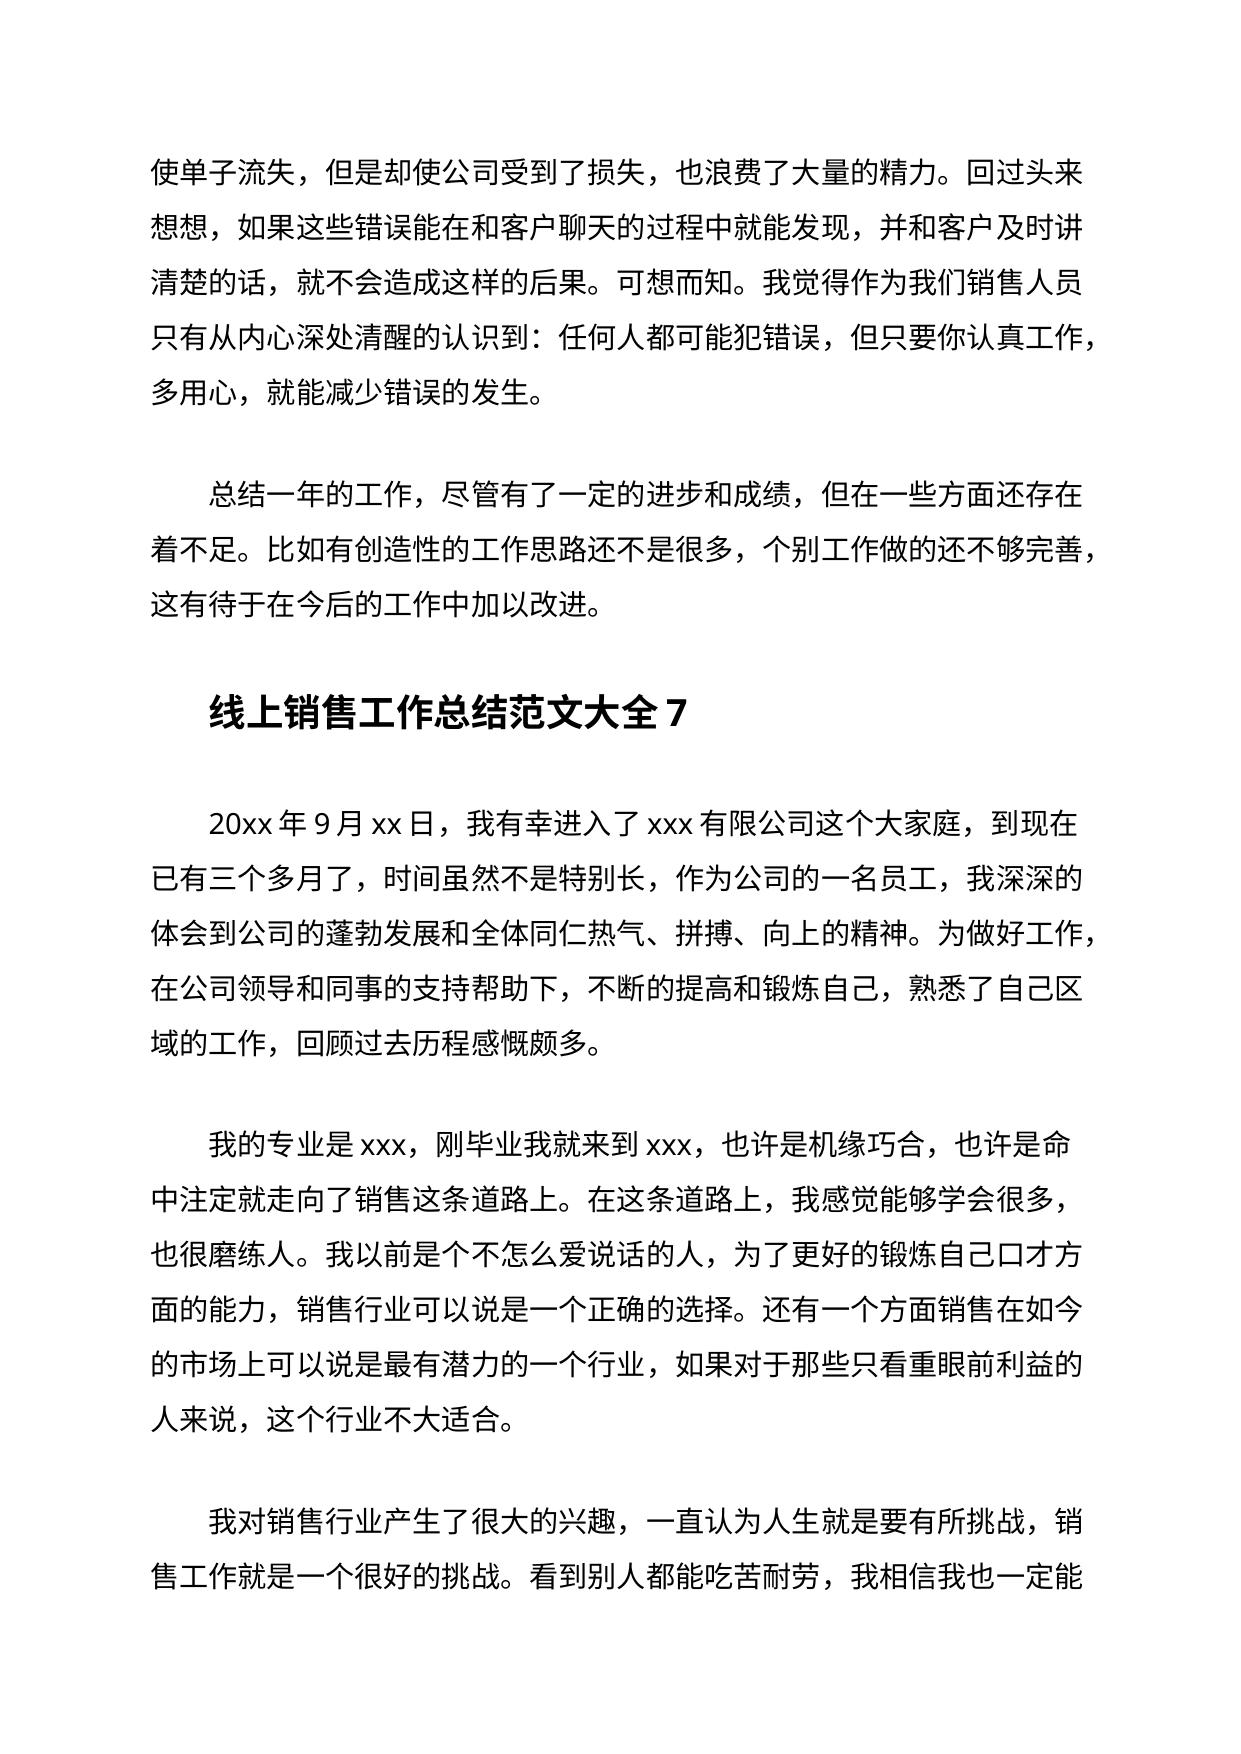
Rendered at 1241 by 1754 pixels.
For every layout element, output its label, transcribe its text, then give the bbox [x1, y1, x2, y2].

text 线上销售工作总结范文大全7 [150, 683, 1090, 737]
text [150, 150, 1090, 412]
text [150, 1498, 1090, 1596]
text 我的专业是xxx，刚毕业我就来到xxx，也许是机缘巧合，也许是命中注定就走向了销售这条道路上。在这条道路上，我感觉能够学会很多，也很磨练人。我以前是个不怎么爱说话的人，为了更好的锻炼自己口才方面的能力，销售行业可以说是一个正确的选择。还有一个方面销售在如今的市场上可以说是最有潜力的一个行业，如果对于那些只看重眼前利益的人来说，这个行业不大适合。 [150, 1122, 1090, 1439]
text 总结一年的工作，尽管有了一定的进步和成绩，但在一些方面还存在着不足。比如有创造性的工作思路还不是很多，个别工作做的还不够完善，这有待于在今后的工作中加以改进。 [150, 471, 1090, 623]
text 20xx年9月xx日，我有幸进入了xxx有限公司这个大家庭，到现在已有三个多月了，时间虽然不是特别长，作为公司的一名员工，我深深的体会到公司的蓬勃发展和全体同仁热气、拼搏、向上的精神。为做好工作，在公司领导和同事的支持帮助下，不断的提高和锻炼自己，熟悉了自己区域的工作，回顾过去历程感慨颇多。 [150, 801, 1090, 1062]
